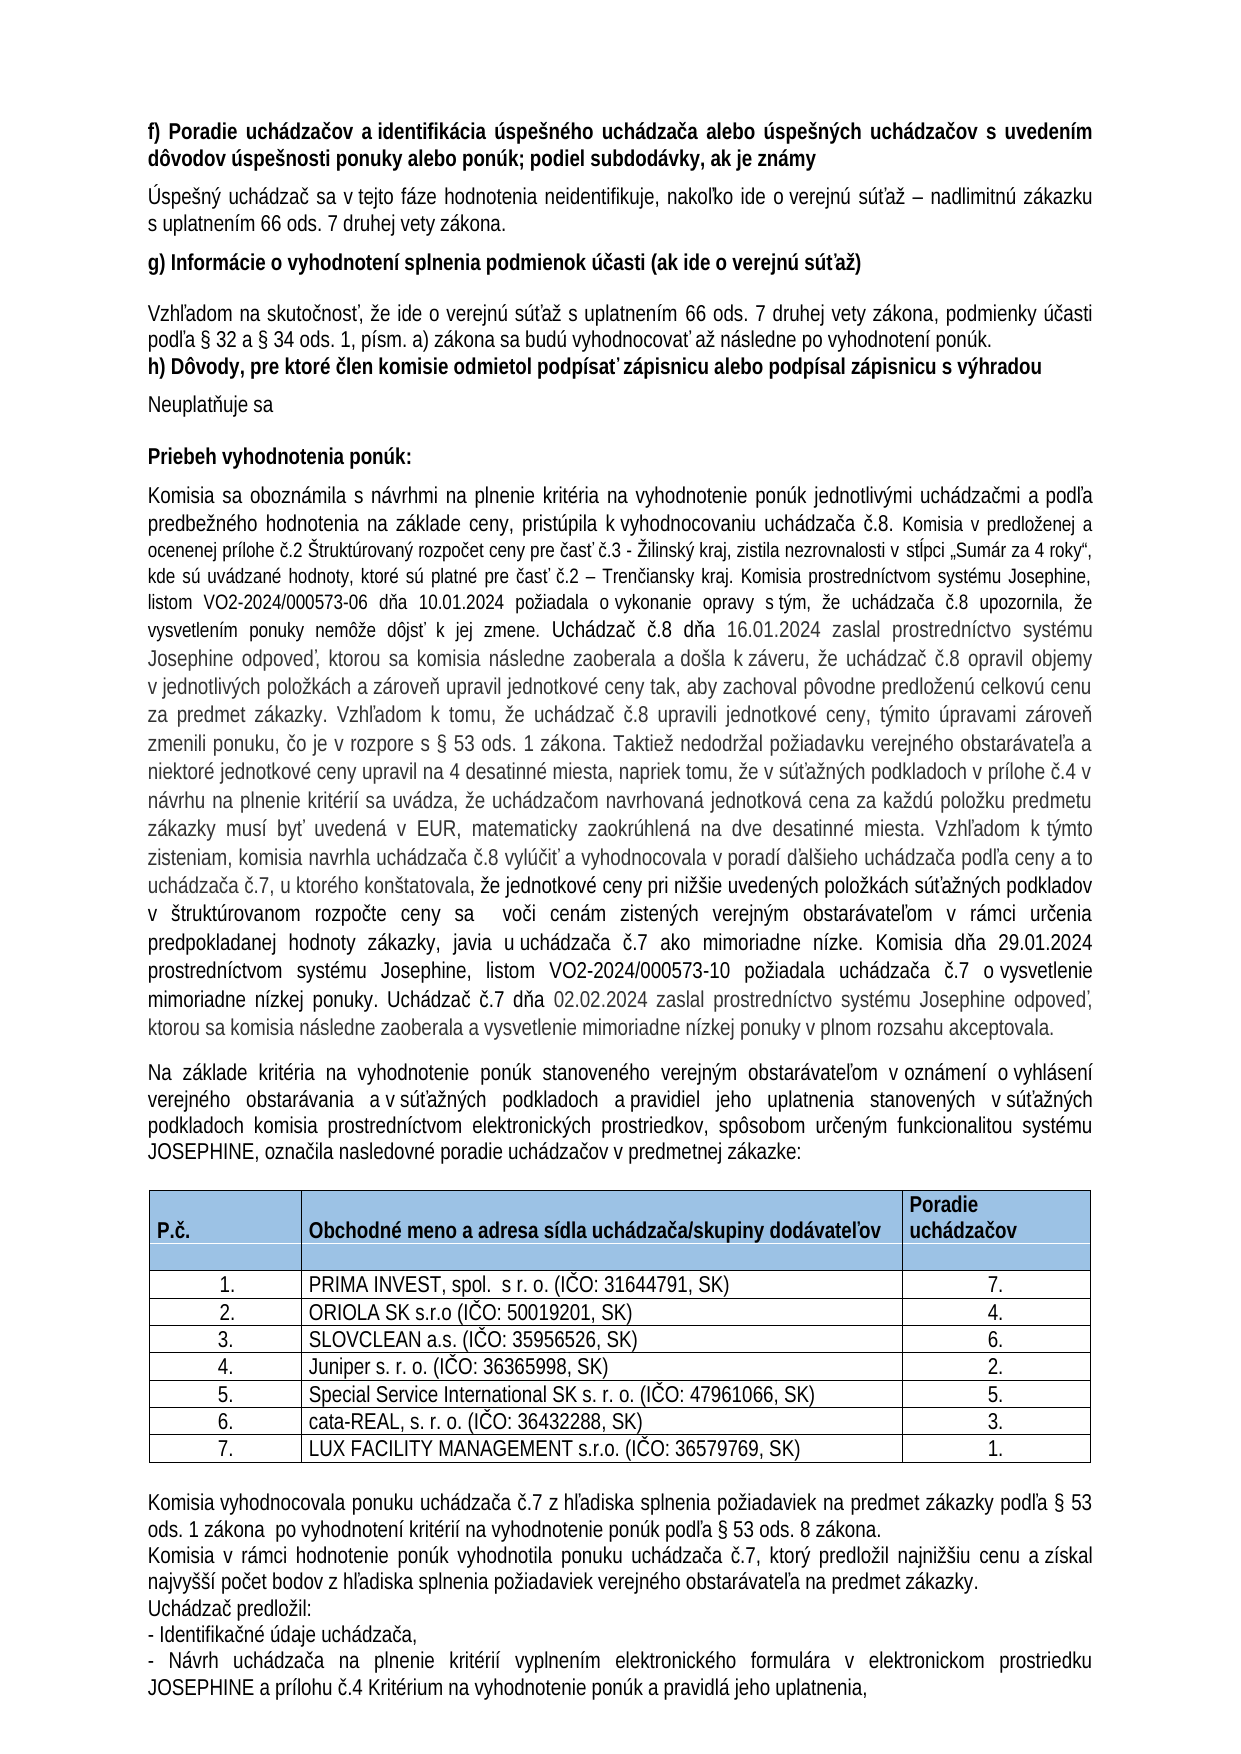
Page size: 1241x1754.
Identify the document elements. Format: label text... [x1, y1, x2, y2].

table_cell 2. [150, 1299, 301, 1325]
text h) Dôvody, pre ktoré člen komisie odmietol podpísať zápisnicu alebo podpísal zápisnicu s výhradou [148, 353, 1093, 379]
table_cell 7. [903, 1271, 1090, 1297]
table_cell 4. [150, 1353, 301, 1379]
table_cell PRIMA INVEST, spol. s r. o. (IČO: 31644791, SK) [302, 1271, 902, 1297]
table_cell 5. [150, 1381, 301, 1407]
text Priebeh vyhodnotenia ponúk: [148, 443, 1093, 469]
text Úspešný uchádzač sa v tejto fáze hodnotenia neidentifikuje, nakoľko ide o verejnú súťaž – nadlimitnú zákazku s uplatnením 66 ods. 7 druhej vety zákona. [148, 183, 1093, 236]
text f) Poradie uchádzačov a identifikácia úspešného uchádzača alebo úspešných uchádzačov s uvedením dôvodov úspešnosti ponuky alebo ponúk; podiel subdodávky, ak je známy [148, 118, 1093, 171]
table_cell [150, 1244, 301, 1270]
table_cell 3. [903, 1408, 1090, 1434]
table_cell 1. [903, 1435, 1090, 1462]
table_header Poradie uchádzačov [903, 1191, 1090, 1243]
text g) Informácie o vyhodnotení splnenia podmienok účasti (ak ide o verejnú súťaž) [148, 248, 1093, 275]
table_cell Special Service International SK s. r. o. (IČO: 47961066, SK) [302, 1381, 902, 1407]
table_header Obchodné meno a adresa sídla uchádzača/skupiny dodávateľov [302, 1191, 902, 1243]
text - Návrh uchádzača na plnenie kritérií vyplnením elektronického formulára v elektronickom prostriedku JOSEPHINE a prílohu č.4 Kritérium na vyhodnotenie ponúk a pravidlá jeho uplatnenia, [148, 1647, 1093, 1700]
table_cell 1. [150, 1271, 301, 1297]
table_cell 6. [150, 1408, 301, 1434]
table_cell 4. [903, 1299, 1090, 1325]
text - Identifikačné údaje uchádzača, [148, 1621, 1093, 1647]
text Komisia vyhodnocovala ponuku uchádzača č.7 z hľadiska splnenia požiadaviek na predmet zákazky podľa § 53 ods. 1 zákona po vyhodnotení kritérií na vyhodnotenie ponúk podľa § 53 ods. 8 zákona. [148, 1489, 1093, 1542]
table_cell LUX FACILITY MANAGEMENT s.r.o. (IČO: 36579769, SK) [302, 1435, 902, 1462]
text Na základe kritéria na vyhodnotenie ponúk stanoveného verejným obstarávateľom v oznámení o vyhlásení verejného obstarávania a v súťažných podkladoch a pravidiel jeho uplatnenia stanovených v súťažných podkladoch komisia prostredníctvom elektronických prostriedkov, spôsobom určeným funkcionalitou systému JOSEPHINE, označila nasledovné poradie uchádzačov v predmetnej zákazke: [148, 1059, 1093, 1165]
table_cell [903, 1244, 1090, 1270]
text Komisia v rámci hodnotenie ponúk vyhodnotila ponuku uchádzača č.7, ktorý predložil najnižšiu cenu a získal najvyšší počet bodov z hľadiska splnenia požiadaviek verejného obstarávateľa na predmet zákazky. [148, 1542, 1093, 1594]
table_cell [302, 1244, 902, 1270]
table_cell cata-REAL, s. r. o. (IČO: 36432288, SK) [302, 1408, 902, 1434]
list Komisia sa oboznámila s návrhmi na plnenie kritéria na vyhodnotenie ponúk jednotlivými uchádzačmi a podľa predbežného hodnotenia na základe ceny, pristúpila k vyhodnocovaniu uchádzača č.8. Komisia v predloženej a ocenenej prílohe č.2 Štruktúrovaný rozpočet ceny pre časť č.3 - Žilinský kraj, zistila nezrovnalosti v stĺpci „Sumár za 4 roky“, kde sú uvádzané hodnoty, ktoré sú platné pre časť č.2 – Trenčiansky kraj. Komisia prostredníctvom systému Josephine, listom VO2-2024/000573-06 dňa 10.01.2024 požiadala o vykonanie opravy s tým, že uchádzača č.8 upozornila, že vysvetlením ponuky nemôže dôjsť k jej zmene. Uchádzač č.8 dňa 16.01.2024 zaslal prostredníctvo systému Josephine odpoveď, ktorou sa komisia následne zaoberala a došla k záveru, že uchádzač č.8 opravil objemy v jednotlivých položkách a zároveň upravil jednotkové ceny tak, aby zachoval pôvodne predloženú celkovú cenu za predmet zákazky. Vzhľadom k tomu, že uchádzač č.8 upravili jednotkové ceny, týmito úpravami zároveň zmenili ponuku, čo je v rozpore s § 53 ods. 1 zákona. Taktiež nedodržal požiadavku verejného obstarávateľa a niektoré jednotkové ceny upravil na 4 desatinné miesta, napriek tomu, že v súťažných podkladoch v prílohe č.4 v návrhu na plnenie kritérií sa uvádza, že uchádzačom navrhovaná jednotková cena za každú položku predmetu zákazky musí byť uvedená v EUR, matematicky zaokrúhlená na dve desatinné miesta. Vzhľadom k týmto zisteniam, komisia navrhla uchádzača č.8 vylúčiť a vyhodnocovala v poradí ďalšieho uchádzača podľa ceny a to uchádzača č.7, u ktorého konštatovala, že jednotkové ceny pri nižšie uvedených položkách súťažných podkladov v štruktúrovanom rozpočte ceny sa voči cenám zistených verejným obstarávateľom v rámci určenia predpokladanej hodnoty zákazky, javia u uchádzača č.7 ako mimoriadne nízke. Komisia dňa 29.01.2024 prostredníctvom systému Josephine, listom VO2-2024/000573-10 požiadala uchádzača č.7 o vysvetlenie mimoriadne nízkej ponuky. Uchádzač č.7 dňa 02.02.2024 zaslal prostredníctvo systému Josephine odpoveď, ktorou sa komisia následne zaoberala a vysvetlenie mimoriadne nízkej ponuky v plnom rozsahu akceptovala. [148, 482, 1093, 673]
table_cell 6. [903, 1326, 1090, 1352]
table_cell 7. [150, 1435, 301, 1462]
table_cell Juniper s. r. o. (IČO: 36365998, SK) [302, 1353, 902, 1379]
list Komisia sa oboznámila s návrhmi na plnenie kritéria na vyhodnotenie ponúk jednotlivými uchádzačmi a podľa predbežného hodnotenia na základe ceny, pristúpila k vyhodnocovaniu uchádzača č.8. Komisia v predloženej a ocenenej prílohe č.2 Štruktúrovaný rozpočet ceny pre časť č.3 - Žilinský kraj, zistila nezrovnalosti v stĺpci „Sumár za 4 roky“, kde sú uvádzané hodnoty, ktoré sú platné pre časť č.2 – Trenčiansky kraj. Komisia prostredníctvom systému Josephine, listom VO2-2024/000573-06 dňa 10.01.2024 požiadala o vykonanie opravy s tým, že uchádzača č.8 upozornila, že vysvetlením ponuky nemôže dôjsť k jej zmene. Uchádzač č.8 dňa 16.01.2024 zaslal prostredníctvo systému Josephine odpoveď, ktorou sa komisia následne zaoberala a došla k záveru, že uchádzač č.8 opravil objemy v jednotlivých položkách a zároveň upravil jednotkové ceny tak, aby zachoval pôvodne predloženú celkovú cenu za predmet zákazky. Vzhľadom k tomu, že uchádzač č.8 upravili jednotkové ceny, týmito úpravami zároveň zmenili ponuku, čo je v rozpore s § 53 ods. 1 zákona. Taktiež nedodržal požiadavku verejného obstarávateľa a niektoré jednotkové ceny upravil na 4 desatinné miesta, napriek tomu, že v súťažných podkladoch v prílohe č.4 v návrhu na plnenie kritérií sa uvádza, že uchádzačom navrhovaná jednotková cena za každú položku predmetu zákazky musí byť uvedená v EUR, matematicky zaokrúhlená na dve desatinné miesta. Vzhľadom k týmto zisteniam, komisia navrhla uchádzača č.8 vylúčiť a vyhodnocovala v poradí ďalšieho uchádzača podľa ceny a to uchádzača č.7, u ktorého konštatovala, že jednotkové ceny pri nižšie uvedených položkách súťažných podkladov v štruktúrovanom rozpočte ceny sa voči cenám zistených verejným obstarávateľom v rámci určenia predpokladanej hodnoty zákazky, javia u uchádzača č.7 ako mimoriadne nízke. Komisia dňa 29.01.2024 prostredníctvom systému Josephine, listom VO2-2024/000573-10 požiadala uchádzača č.7 o vysvetlenie mimoriadne nízkej ponuky. Uchádzač č.7 dňa 02.02.2024 zaslal prostredníctvo systému Josephine odpoveď, ktorou sa komisia následne zaoberala a vysvetlenie mimoriadne nízkej ponuky v plnom rozsahu akceptovala. [148, 841, 1093, 1041]
table_header P.č. [150, 1191, 301, 1243]
table_cell SLOVCLEAN a.s. (IČO: 35956526, SK) [302, 1326, 902, 1352]
text Uchádzač predložil: [148, 1594, 1093, 1621]
table_cell 3. [150, 1326, 301, 1352]
table_cell ORIOLA SK s.r.o (IČO: 50019201, SK) [302, 1299, 902, 1325]
table_cell 5. [903, 1381, 1090, 1407]
text Vzhľadom na skutočnosť, že ide o verejnú súťaž s uplatnením 66 ods. 7 druhej vety zákona, podmienky účasti podľa § 32 a § 34 ods. 1, písm. a) zákona sa budú vyhodnocovať až následne po vyhodnotení ponúk. [148, 300, 1093, 353]
table_cell 2. [903, 1353, 1090, 1379]
text Neuplatňuje sa [148, 391, 1093, 418]
